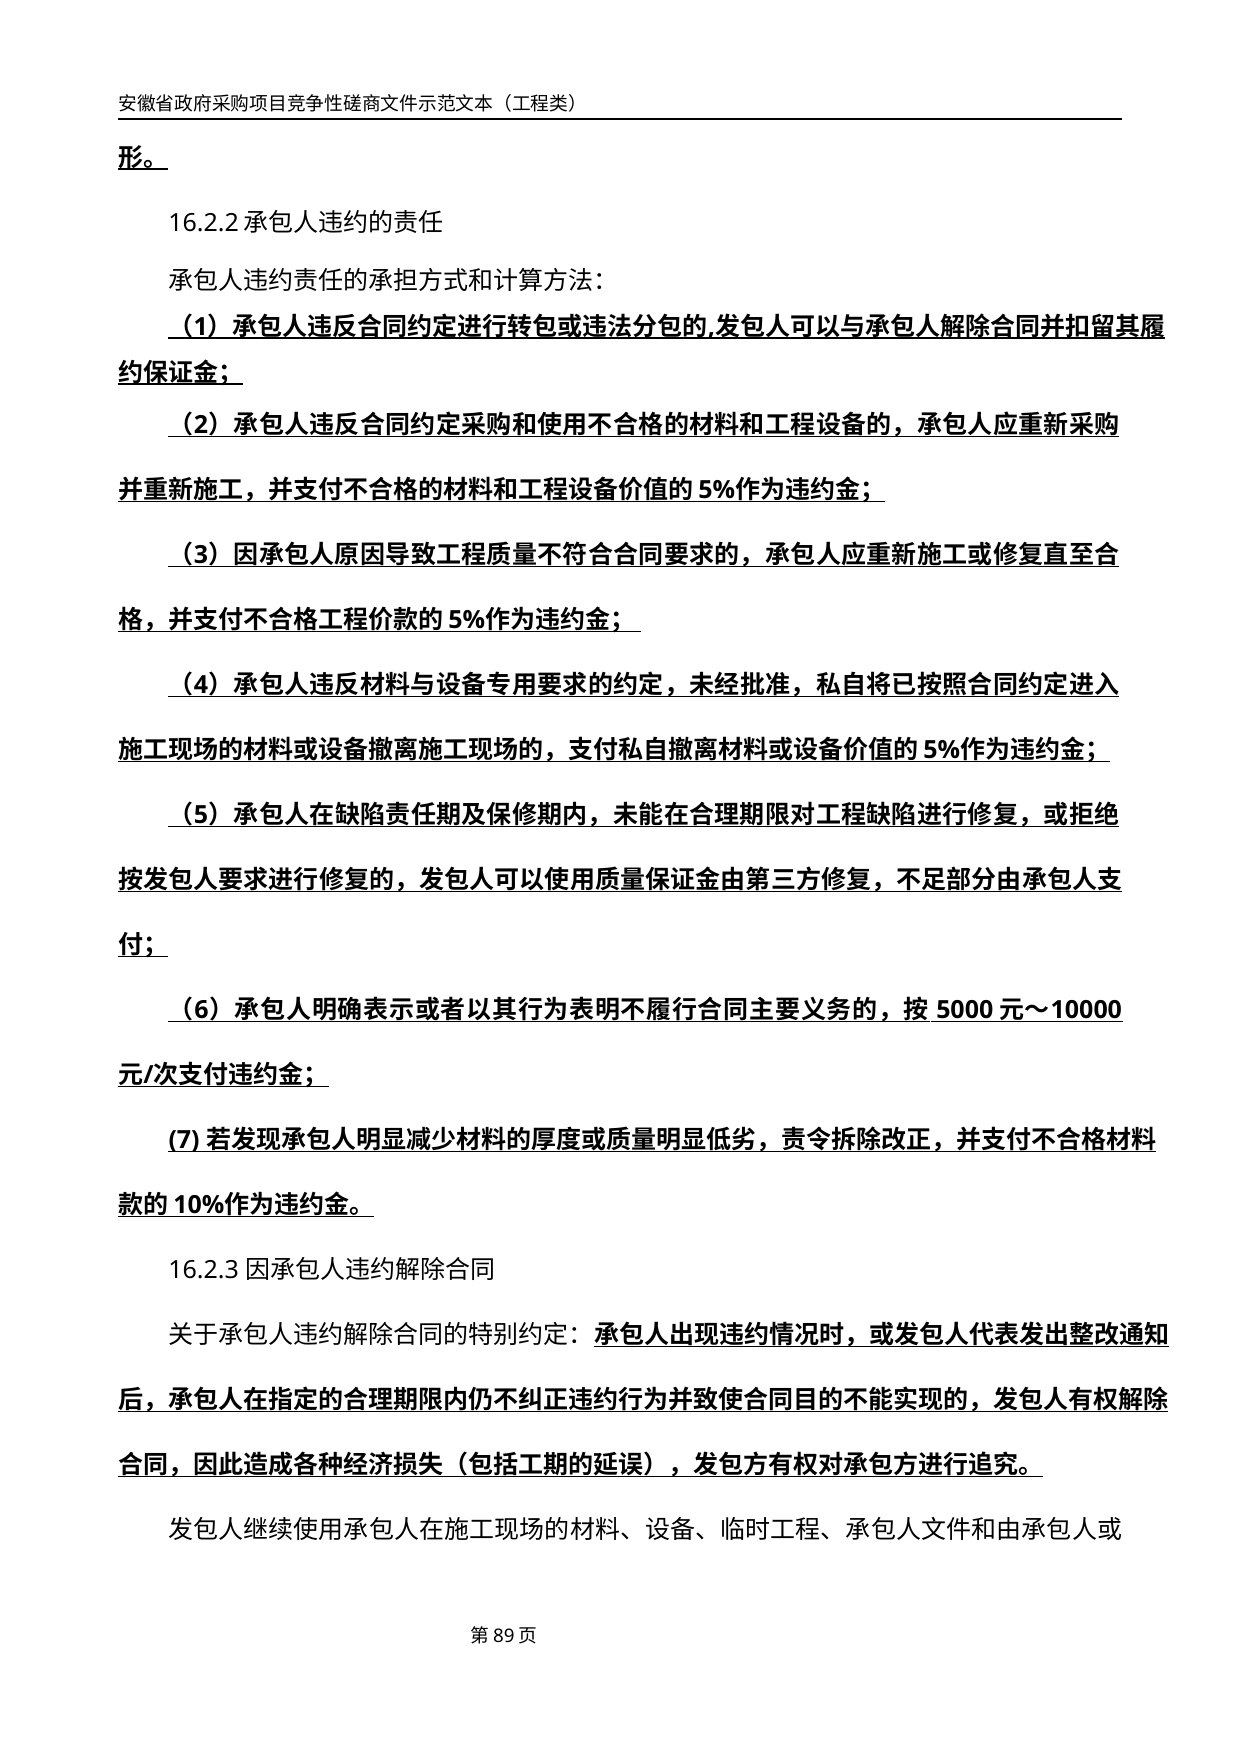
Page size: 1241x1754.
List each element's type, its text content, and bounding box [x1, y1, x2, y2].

text （2）承包人违反合同约定采购和使用不合格的材料和工程设备的，承包人应重新采购并重新施工，并支付不合格的材料和工程设备价值的5%作为违约金； [118, 390, 1122, 520]
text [118, 1495, 1122, 1560]
text （5）承包人在缺陷责任期及保修期内，未能在合理期限对工程缺陷进行修复，或拒绝按发包人要求进行修复的，发包人可以使用质量保证金由第三方修复，不足部分由承包人支付； [118, 780, 1122, 891]
text （3）因承包人原因导致工程质量不符合合同要求的，承包人应重新施工或修复直至合格，并支付不合格工程价款的5%作为违约金； [118, 520, 1122, 650]
text 16.2.2承包人违约的责任 [118, 188, 1170, 253]
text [118, 123, 1122, 188]
text 16.2.3 因承包人违约解除合同 [118, 1235, 1170, 1300]
text （6）承包人明确表示或者以其行为表明不履行合同主要义务的，按5000元～10000元/次支付违约金； [118, 975, 1122, 1105]
text 关于承包人违约解除合同的特别约定：承包人出现违约情况时，或发包人代表发出整改通知后，承包人在指定的合理期限内仍不纠正违约行为并致使合同目的不能实现的，发包人有权解除合同，因此造成各种经济损失（包括工期的延误），发包方有权对承包方进行追究。 [118, 1300, 1170, 1495]
text (7) 若发现承包人明显减少材料的厚度或质量明显低劣，责令拆除改正，并支付不合格材料款的10%作为违约金。 [118, 1105, 1170, 1235]
text 承包人违约责任的承担方式和计算方法： [118, 253, 1170, 298]
text （1）承包人违反合同约定进行转包或违法分包的,发包人可以与承包人解除合同并扣留其履约保证金； [118, 298, 1170, 390]
text （5）承包人在缺陷责任期及保修期内，未能在合理期限对工程缺陷进行修复，或拒绝按发包人要求进行修复的，发包人可以使用质量保证金由第三方修复，不足部分由承包人支付； [118, 892, 1122, 975]
text （4）承包人违反材料与设备专用要求的约定，未经批准，私自将已按照合同约定进入施工现场的材料或设备撤离施工现场的，支付私自撤离材料或设备价值的5%作为违约金； [118, 650, 1122, 780]
